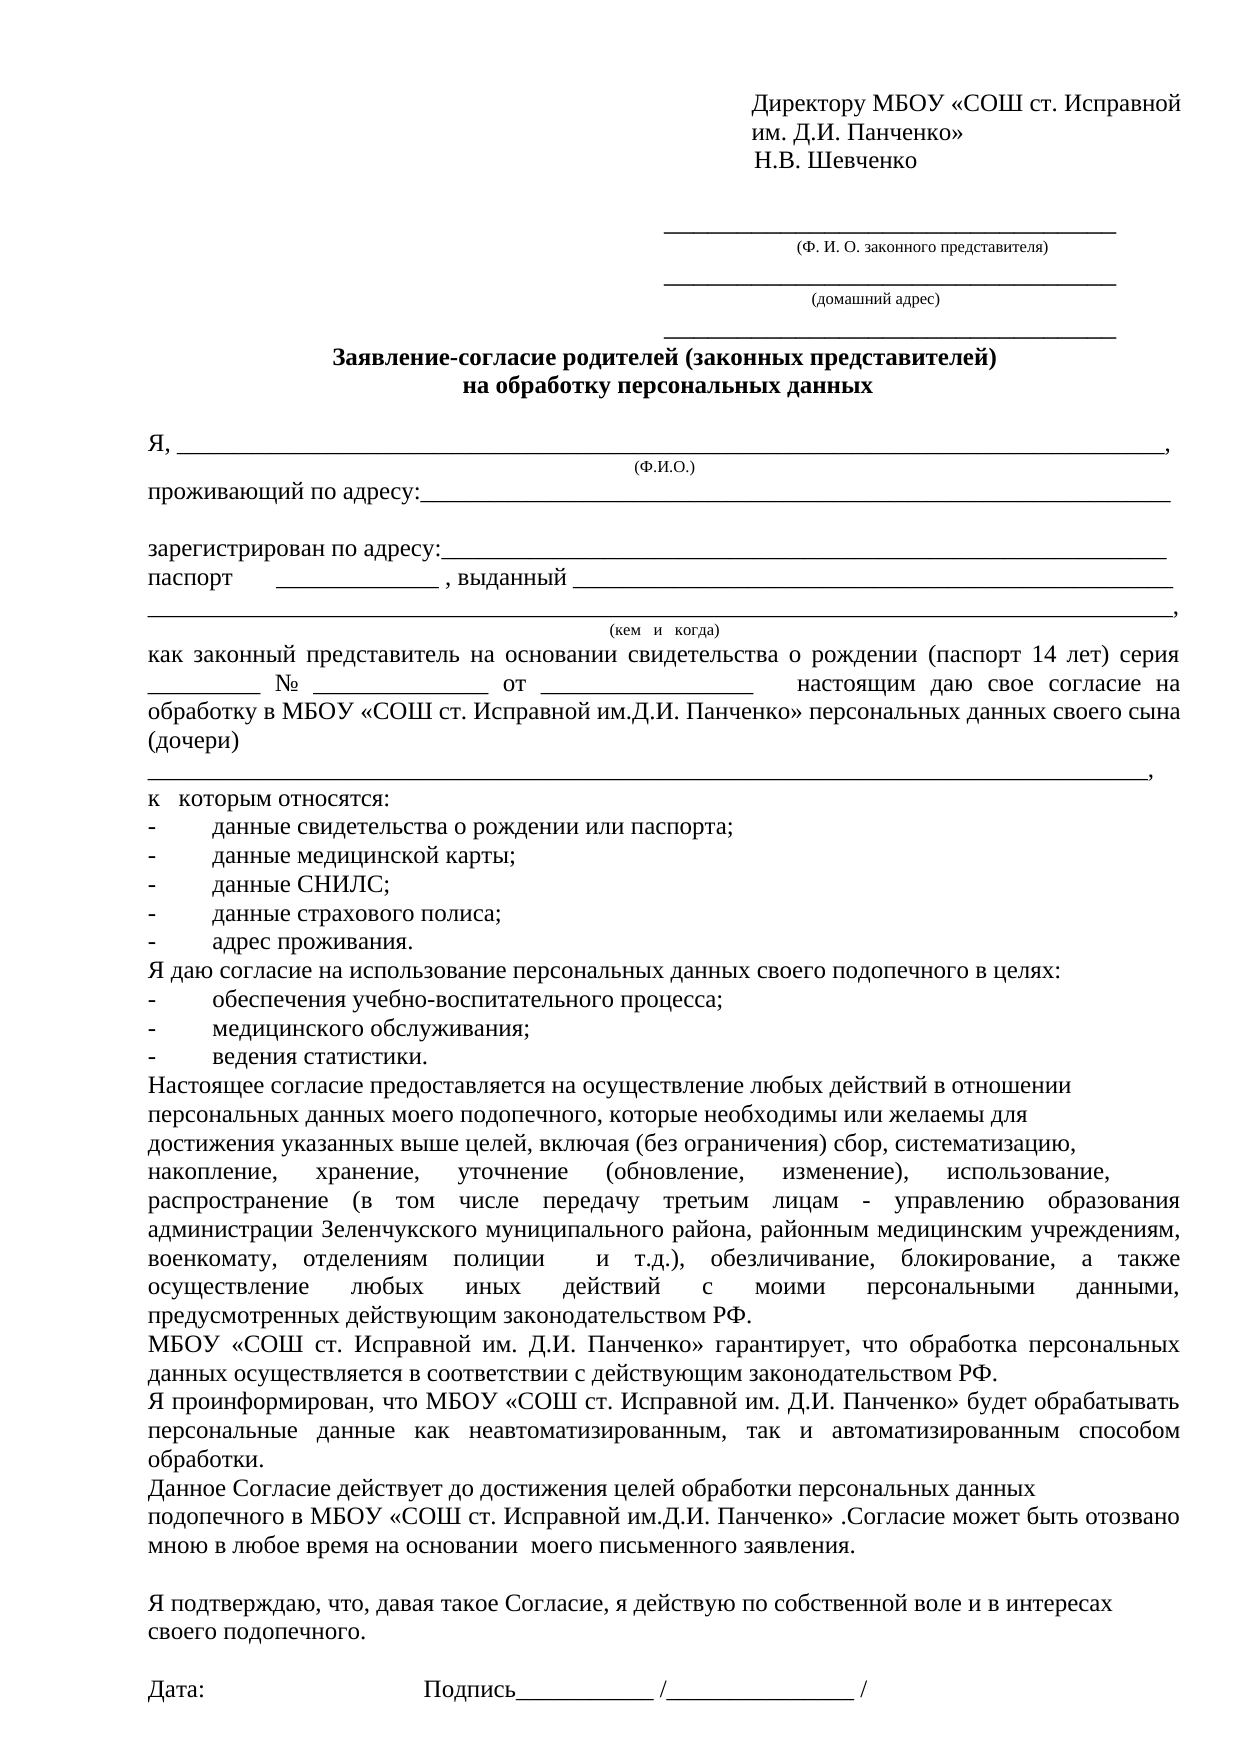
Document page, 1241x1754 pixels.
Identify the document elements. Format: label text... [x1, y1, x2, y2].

text Директору МБОУ «СОШ ст. Исправной [590, 88, 1181, 117]
text проживающий по адресу:____________________________________________________________ [148, 476, 1181, 505]
text - данные свидетельства о рождении или паспорта; [148, 811, 1181, 840]
text - данные страхового полиса; [148, 898, 1181, 926]
text зарегистрирован по адресу:__________________________________________________________ [148, 533, 1181, 562]
text достижения указанных выше целей, включая (без ограничения) сбор, систематизацию, [148, 1128, 1181, 1156]
text Данное Согласие действует до достижения целей обработки персональных данных [148, 1473, 1181, 1501]
text Н.В. Шевченко [148, 145, 1181, 174]
text (кем и когда) [148, 620, 1181, 639]
text - ведения статистики. [148, 1041, 1181, 1070]
text (Ф.И.О.) [148, 457, 1181, 476]
text паспорт _____________ , выданный ________________________________________________ [148, 562, 1181, 591]
text - обеспечения учебно-воспитательного процесса; [148, 984, 1181, 1013]
text _______________________________ [590, 203, 1181, 236]
text МБОУ «СОШ ст. Исправной им. Д.И. Панченко» гарантирует, что обработка персональных данных осуществляется в соответствии с действующим законодательством РФ. [148, 1329, 1181, 1386]
text Я проинформирован, что МБОУ «СОШ ст. Исправной им. Д.И. Панченко» будет обрабатывать персональные данные как неавтоматизированным, так и автоматизированным способом обработки. [148, 1386, 1181, 1473]
text (Ф. И. О. законного представителя) [590, 236, 1181, 256]
text _______________________________ [590, 256, 1181, 289]
text - адрес проживания. [148, 926, 1181, 955]
text - данные медицинской карты; [148, 840, 1181, 869]
text им. Д.И. Панченко» [590, 117, 1181, 145]
text Я подтверждаю, что, давая такое Согласие, я действую по собственной воле и в интересах [148, 1588, 1181, 1616]
text - данные СНИЛС; [148, 869, 1181, 898]
text подопечного в МБОУ «СОШ ст. Исправной им.Д.И. Панченко» .Согласие может быть отозвано мною в любое время на основании моего письменного заявления. [148, 1501, 1181, 1559]
text (домашний адрес) [738, 289, 1181, 308]
text __________________________________________________________________________________, [148, 591, 1181, 620]
text - медицинского обслуживания; [148, 1013, 1181, 1041]
text Заявление-согласие родителей (законных представителей) [148, 342, 1181, 371]
text Дата: Подпись___________ /_______________ / [148, 1674, 1181, 1703]
text своего подопечного. [148, 1616, 1181, 1645]
text персональных данных моего подопечного, которые необходимы или желаемы для [148, 1099, 1181, 1128]
text накопление, хранение, уточнение (обновление, изменение), использование, [148, 1156, 1181, 1185]
text Настоящее согласие предоставляется на осуществление любых действий в отношении [148, 1070, 1181, 1099]
text _______________________________ [590, 308, 1181, 342]
text к которым относятся: [148, 783, 1181, 811]
text как законный представитель на основании свидетельства о рождении (паспорт 14 лет) серия _________ № ______________ от _________________ настоящим даю свое согласие на обработку в МБОУ «СОШ ст. Исправной им.Д.И. Панченко» персональных данных своего сына (дочери) ________________________________________________________________________________, [148, 639, 1181, 783]
text Я даю согласие на использование персональных данных своего подопечного в целях: [148, 955, 1181, 984]
text на обработку персональных данных [148, 371, 1181, 399]
text Я, _______________________________________________________________________________, [148, 428, 1181, 457]
text распространение (в том числе передачу третьим лицам - управлению образования администрации Зеленчукского муниципального района, районным медицинским учреждениям, военкомату, отделениям полиции и т.д.), обезличивание, блокирование, а также осуществление любых иных действий с моими персональными данными, предусмотренных действующим законодательством РФ. [148, 1185, 1181, 1329]
